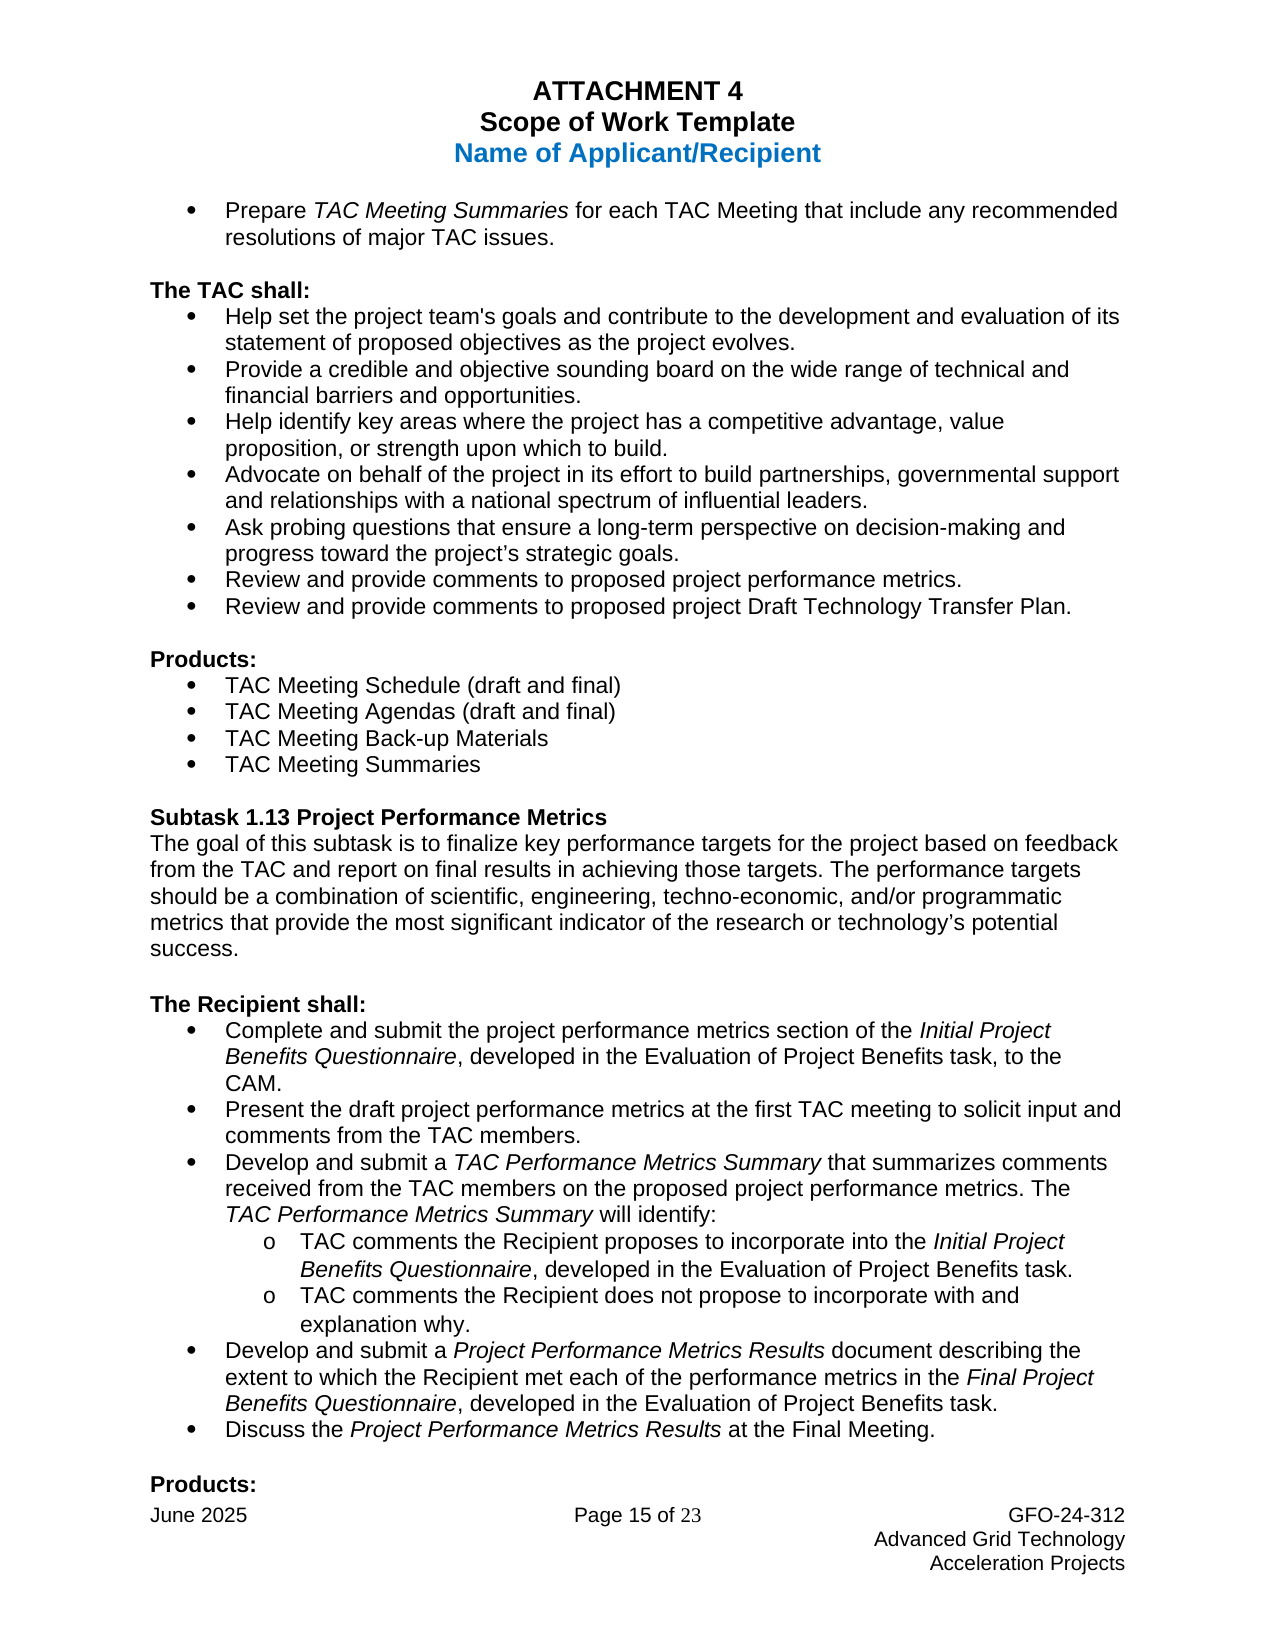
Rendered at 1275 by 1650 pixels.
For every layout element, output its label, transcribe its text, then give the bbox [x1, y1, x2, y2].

text The goal of this subtask is to finalize key performance targets for the project based on feedback from the TAC and report on final results in achieving those targets. The performance targets should be a combination of scientific, engineering, techno-economic, and/or programmatic metrics that provide the most significant indicator of the research or technology’s potential success. [150, 830, 1125, 962]
list Ask probing questions that ensure a long-term perspective on decision-making and progress toward the project’s strategic goals. [187, 514, 1125, 566]
list TAC comments the Recipient proposes to incorporate into the Initial Project Benefits Questionnaire, developed in the Evaluation of Project Benefits task. [262, 1228, 1125, 1282]
list Help set the project team's goals and contribute to the development and evaluation of its statement of proposed objectives as the project evolves. [187, 303, 1125, 356]
text Products: [150, 1471, 1125, 1498]
list Advocate on behalf of the project in its effort to build partnerships, governmental support and relationships with a national spectrum of influential leaders. [187, 461, 1125, 514]
list Help identify key areas where the project has a competitive advantage, value proposition, or strength upon which to build. [187, 408, 1125, 461]
list Complete and submit the project performance metrics section of the Initial Project Benefits Questionnaire, developed in the Evaluation of Project Benefits task, to the CAM. [187, 1017, 1125, 1096]
list TAC Meeting Back-up Materials [187, 724, 1125, 751]
list Present the draft project performance metrics at the first TAC meeting to solicit input and comments from the TAC members. [187, 1096, 1125, 1149]
text Products: [150, 646, 1125, 672]
list Develop and submit a TAC Performance Metrics Summary that summarizes comments received from the TAC members on the proposed project performance metrics. The TAC Performance Metrics Summary will identify: [187, 1149, 1125, 1228]
list TAC comments the Recipient does not propose to incorporate with and explanation why. [262, 1282, 1125, 1337]
list Prepare TAC Meeting Summaries for each TAC Meeting that include any recommended resolutions of major TAC issues. [187, 197, 1125, 250]
text Subtask 1.13 Project Performance Metrics [150, 804, 1125, 830]
list TAC Meeting Summaries [187, 751, 1125, 777]
text The Recipient shall: [150, 991, 1125, 1017]
list Develop and submit a Project Performance Metrics Results document describing the extent to which the Recipient met each of the performance metrics in the Final Project Benefits Questionnaire, developed in the Evaluation of Project Benefits task. [187, 1337, 1125, 1416]
list Review and provide comments to proposed project Draft Technology Transfer Plan. [187, 593, 1125, 619]
text The TAC shall: [150, 277, 1125, 303]
list TAC Meeting Schedule (draft and final) [187, 672, 1125, 698]
list Provide a credible and objective sounding board on the wide range of technical and financial barriers and opportunities. [187, 356, 1125, 408]
list TAC Meeting Agendas (draft and final) [187, 698, 1125, 724]
list Discuss the Project Performance Metrics Results at the Final Meeting. [187, 1416, 1125, 1442]
list Review and provide comments to proposed project performance metrics. [187, 566, 1125, 593]
